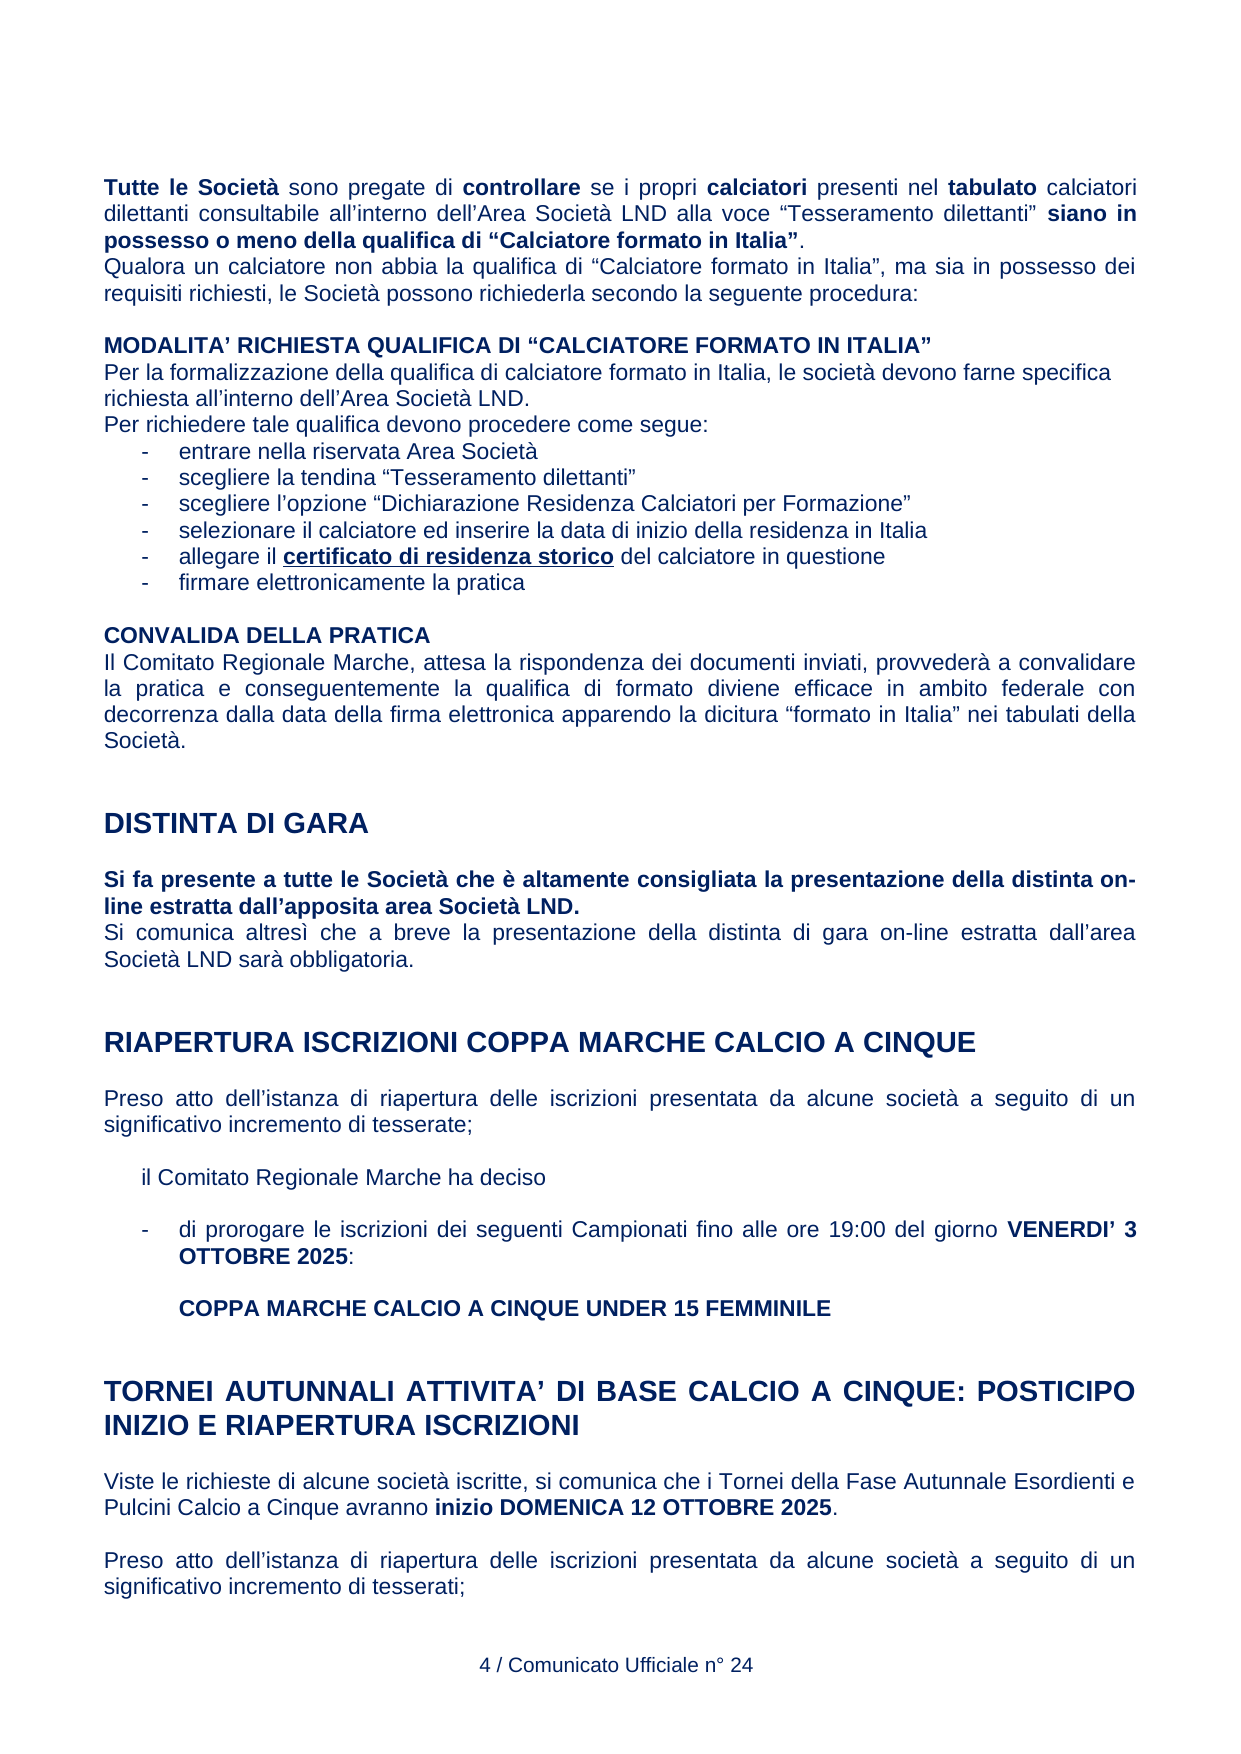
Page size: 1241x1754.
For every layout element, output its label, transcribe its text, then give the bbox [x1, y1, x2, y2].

list scegliere la tendina “Tesseramento dilettanti” [141, 464, 1137, 490]
text Il Comitato Regionale Marche, attesa la rispondenza dei documenti inviati, provvederà a convalidare la pratica e conseguentemente la qualifica di formato diviene efficace in ambito federale con decorrenza dalla data della firma elettronica apparendo la dicitura “formato in Italia” nei tabulati della Società. [103, 648, 1137, 754]
list allegare il certificato di residenza storico del calciatore in questione [141, 543, 1137, 569]
list scegliere l’opzione “Dichiarazione Residenza Calciatori per Formazione” [141, 490, 1137, 517]
text Qualora un calciatore non abbia la qualifica di “Calciatore formato in Italia”, ma sia in possesso dei requisiti richiesti, le Società possono richiederla secondo la seguente procedura: [103, 253, 1137, 306]
text Tutte le Società sono pregate di controllare se i propri calciatori presenti nel tabulato calciatori dilettanti consultabile all’interno dell’Area Società LND alla voce “Tesseramento dilettanti” siano in possesso o meno della qualifica di “Calciatore formato in Italia”. [103, 174, 1137, 253]
text Per richiedere tale qualifica devono procedere come segue: [103, 411, 1137, 438]
text Si fa presente a tutte le Società che è altamente consigliata la presentazione della distinta on-line estratta dall’apposita area Società LND. [103, 866, 1137, 919]
text Si comunica altresì che a breve la presentazione della distinta di gara on-line estratta dall’area Società LND sarà obbligatoria. [103, 919, 1137, 972]
text COPPA MARCHE CALCIO A CINQUE UNDER 15 FEMMINILE [178, 1295, 1137, 1322]
list di prorogare le iscrizioni dei seguenti Campionati fino alle ore 19:00 del giorno VENERDI’ 3 OTTOBRE 2025: [141, 1216, 1137, 1269]
text Per la formalizzazione della qualifica di calciatore formato in Italia, le società devono farne specifica richiesta all’interno dell’Area Società LND. [103, 358, 1137, 411]
text DISTINTA DI GARA [103, 807, 1137, 840]
text Preso atto dell’istanza di riapertura delle iscrizioni presentata da alcune società a seguito di un significativo incremento di tesserati; [103, 1547, 1137, 1599]
text il Comitato Regionale Marche ha deciso [141, 1163, 1137, 1190]
text MODALITA’ RICHIESTA QUALIFICA DI “CALCIATORE FORMATO IN ITALIA” [103, 332, 1137, 358]
text Viste le richieste di alcune società iscritte, si comunica che i Tornei della Fase Autunnale Esordienti e Pulcini Calcio a Cinque avranno inizio DOMENICA 12 OTTOBRE 2025. [103, 1468, 1137, 1521]
list selezionare il calciatore ed inserire la data di inizio della residenza in Italia [141, 517, 1137, 543]
text RIAPERTURA ISCRIZIONI COPPA MARCHE CALCIO A CINQUE [103, 1024, 1137, 1058]
text TORNEI AUTUNNALI ATTIVITA’ DI BASE CALCIO A CINQUE: POSTICIPO INIZIO E RIAPERTURA ISCRIZIONI [103, 1374, 1137, 1441]
text CONVALIDA DELLA PRATICA [103, 596, 1137, 648]
list firmare elettronicamente la pratica [141, 569, 1137, 596]
text Preso atto dell’istanza di riapertura delle iscrizioni presentata da alcune società a seguito di un significativo incremento di tesserate; [103, 1084, 1137, 1137]
list entrare nella riservata Area Società [141, 438, 1137, 464]
